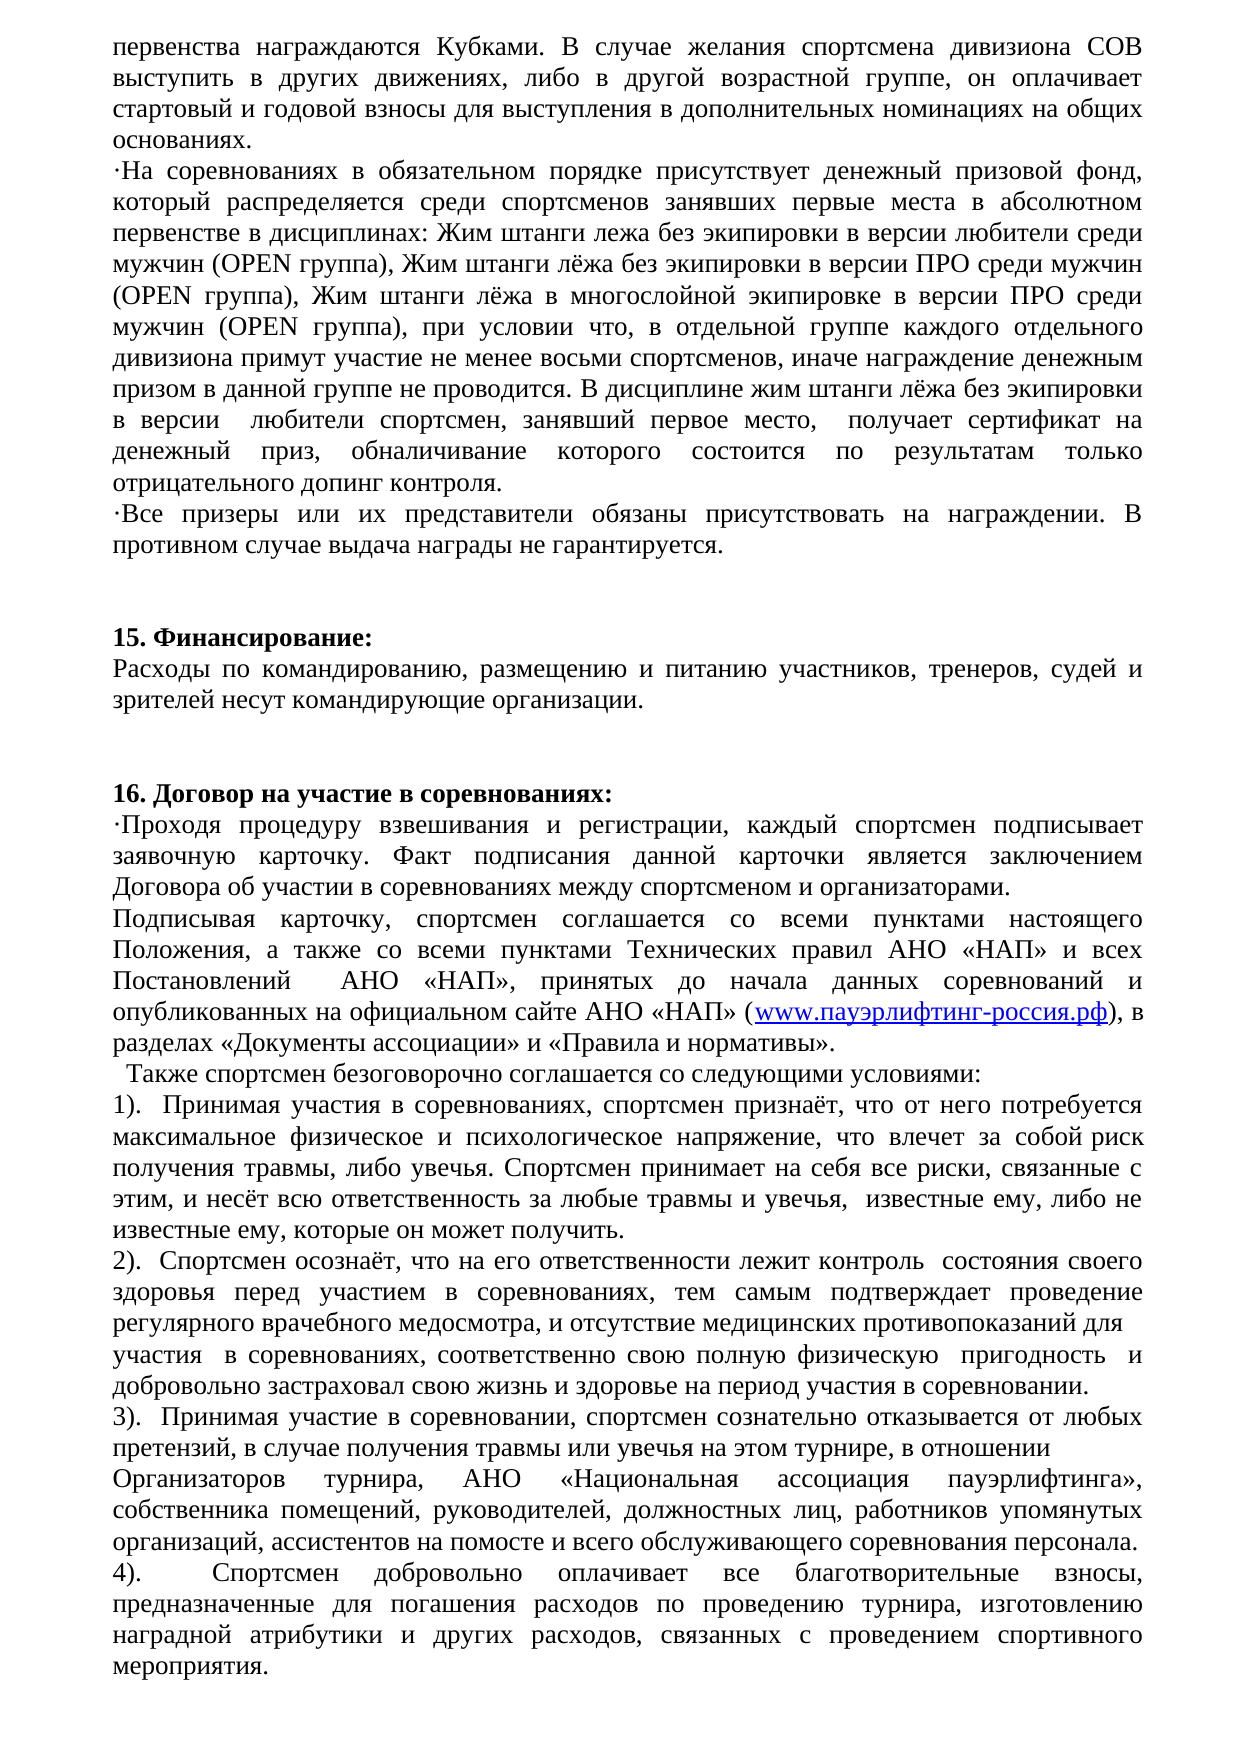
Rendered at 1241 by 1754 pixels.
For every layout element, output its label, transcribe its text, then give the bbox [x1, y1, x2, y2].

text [112, 29, 1144, 154]
text ·Проходя процедуру взвешивания и регистрации, каждый спортсмен подписывает заявочную карточку. Факт подписания данной карточки является заключением Договора об участии в соревнованиях между спортсменом и организаторами. [112, 808, 1144, 902]
text Подписывая карточку, спортсмен соглашается со всеми пунктами настоящего Положения, а также со всеми пунктами Технических правил АНО «НАП» и всех Постановлений АНО «НАП», принятых до начала данных соревнований и опубликованных на официальном сайте АНО «НАП» (www.пауэрлифтинг-россия.рф), в разделах «Документы ассоциации» и «Правила и нормативы». [112, 902, 1144, 1057]
text участия в соревнованиях, соответственно свою полную физическую пригодность и добровольно застраховал свою жизнь и здоровье на период участия в соревновании. [112, 1338, 1144, 1400]
text ·На соревнованиях в обязательном порядке присутствует денежный призовой фонд, который распределяется среди спортсменов занявших первые места в абсолютном первенстве в дисциплинах: Жим штанги лежа без экипировки в версии любители среди мужчин (OPEN группа), Жим штанги лёжа без экипировки в версии ПРО среди мужчин (OPEN группа), Жим штанги лёжа в многослойной экипировке в версии ПРО среди мужчин (OPEN группа), при условии что, в отдельной группе каждого отдельного дивизиона примут участие не менее восьми спортсменов, иначе награждение денежным призом в данной группе не проводится. В дисциплине жим штанги лёжа без экипировки в версии любители спортсмен, занявший первое место, получает сертификат на денежный приз, обналичивание которого состоится по результатам только отрицательного допинг контроля. [112, 154, 1144, 497]
text Расходы по командированию, размещению и питанию участников, тренеров, судей и зрителей несут командирующие организации. [112, 652, 1144, 715]
text 16. Договор на участие в соревнованиях: [112, 777, 1144, 808]
text 2). Спортсмен осознаёт, что на его ответственности лежит контроль состояния своего здоровья перед участием в соревнованиях, тем самым подтверждает проведение регулярного врачебного медосмотра, и отсутствие медицинских противопоказаний для [112, 1244, 1144, 1338]
text 4). Спортсмен добровольно оплачивает все благотворительные взносы, предназначенные для погашения расходов по проведению турнира, изготовлению наградной атрибутики и других расходов, связанных с проведением спортивного мероприятия. [112, 1556, 1144, 1680]
text 3). Принимая участие в соревновании, спортсмен сознательно отказывается от любых претензий, в случае получения травмы или увечья на этом турнире, в отношении [112, 1400, 1144, 1462]
text 1). Принимая участия в соревнованиях, спортсмен признаёт, что от него потребуется максимальное физическое и психологическое напряжение, что влечет за собой риск получения травмы, либо увечья. Спортсмен принимает на себя все риски, связанные с этим, и несёт всю ответственность за любые травмы и увечья, известные ему, либо не известные ему, которые он может получить. [112, 1088, 1144, 1244]
text 15. Финансирование: [112, 621, 1144, 652]
text Также спортсмен безоговорочно соглашается со следующими условиями: [112, 1057, 1144, 1088]
text Организаторов турнира, АНО «Национальная ассоциация пауэрлифтинга», собственника помещений, руководителей, должностных лиц, работников упомянутых организаций, ассистентов на помосте и всего обслуживающего соревнования персонала. [112, 1462, 1144, 1556]
text ·Все призеры или их представители обязаны присутствовать на награждении. В противном случае выдача награды не гарантируется. [112, 497, 1144, 559]
